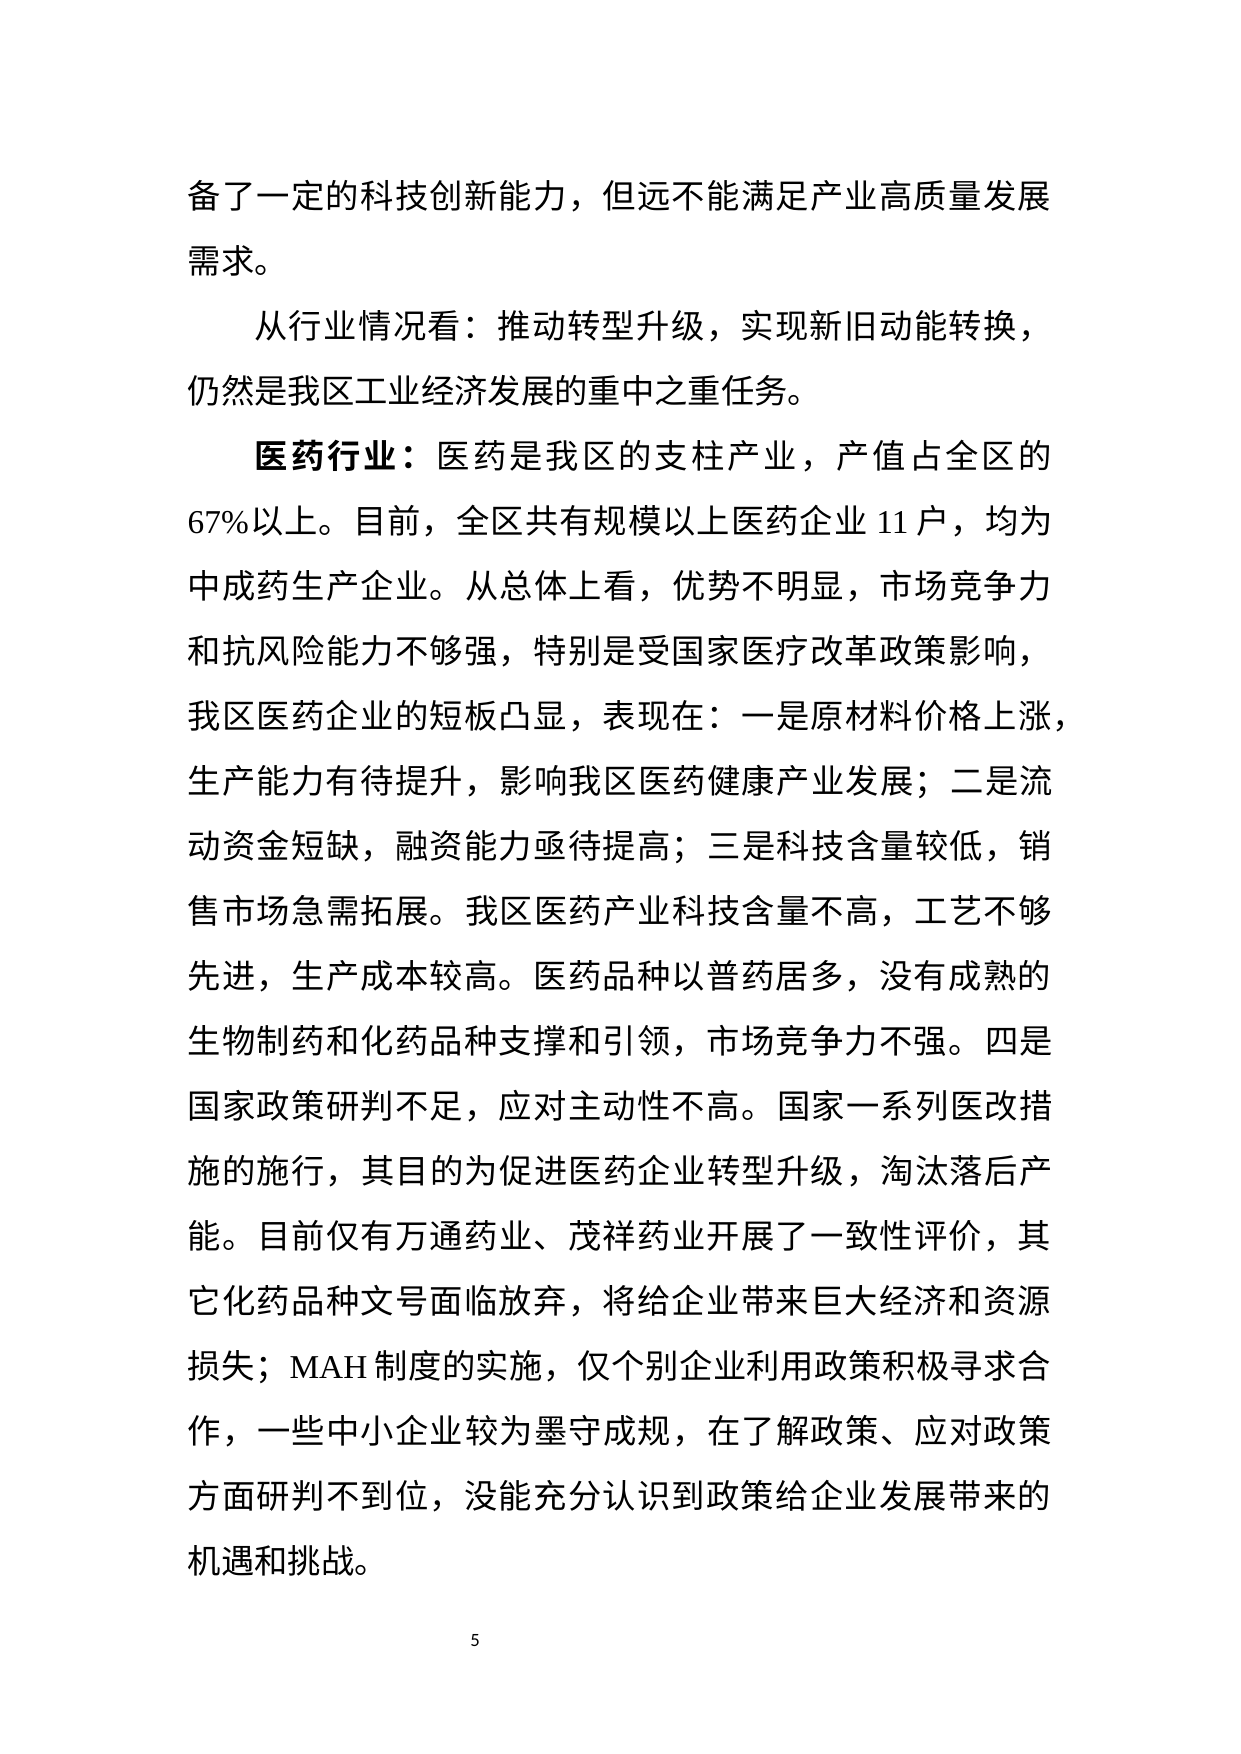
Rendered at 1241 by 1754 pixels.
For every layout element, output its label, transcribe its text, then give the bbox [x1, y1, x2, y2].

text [187, 162, 1053, 292]
text 从行业情况看：推动转型升级，实现新旧动能转换，仍然是我区工业经济发展的重中之重任务。 [187, 292, 1053, 422]
text 医药行业：医药是我区的支柱产业，产值占全区的67%以上。目前，全区共有规模以上医药企业11户，均为中成药生产企业。从总体上看，优势不明显，市场竞争力和抗风险能力不够强，特别是受国家医疗改革政策影响，我区医药企业的短板凸显，表现在：一是原材料价格上涨，生产能力有待提升，影响我区医药健康产业发展；二是流动资金短缺，融资能力亟待提高；三是科技含量较低，销售市场急需拓展。我区医药产业科技含量不高，工艺不够先进，生产成本较高。医药品种以普药居多，没有成熟的生物制药和化药品种支撑和引领，市场竞争力不强。四是国家政策研判不足，应对主动性不高。国家一系列医改措施的施行，其目的为促进医药企业转型升级，淘汰落后产能。目前仅有万通药业、茂祥药业开展了一致性评价，其它化药品种文号面临放弃，将给企业带来巨大经济和资源损失；MAH制度的实施，仅个别企业利用政策积极寻求合作，一些中小企业较为墨守成规，在了解政策、应对政策方面研判不到位，没能充分认识到政策给企业发展带来的机遇和挑战。 [187, 422, 1053, 1592]
